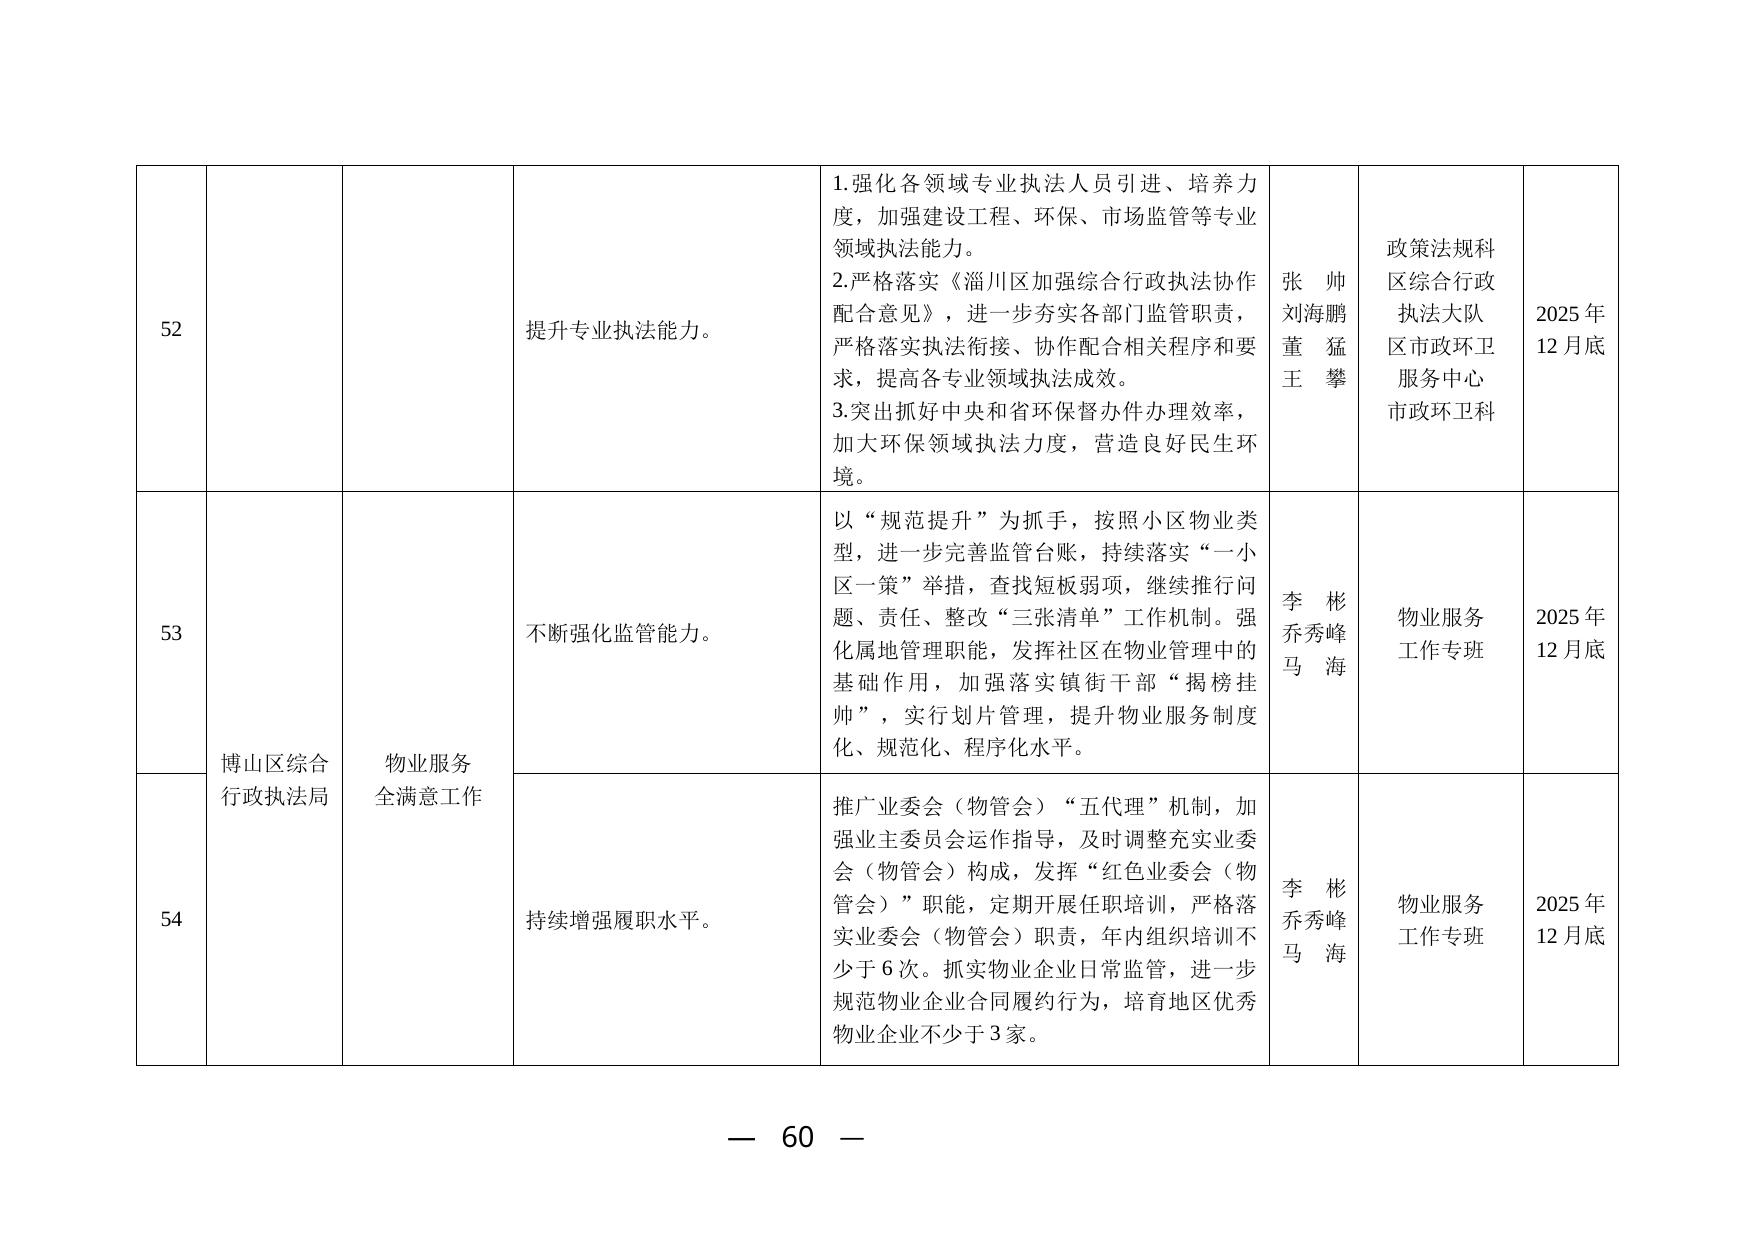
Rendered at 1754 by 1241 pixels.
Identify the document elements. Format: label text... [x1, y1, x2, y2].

table_cell 2025年12月底 [1524, 166, 1618, 491]
table_cell 2025年12月底 [1524, 774, 1618, 1064]
table_cell 2025年12月底 [1524, 492, 1618, 773]
table_cell 李 彬 乔秀峰 马 海 [1270, 492, 1358, 773]
table_cell 物业服务 工作专班 [1359, 492, 1523, 773]
table_cell 不断强化监管能力。 [514, 492, 820, 773]
table_cell 54 [137, 774, 206, 1064]
table_cell 提升专业执法能力。 [514, 166, 820, 491]
table_cell 以“规范提升”为抓手，按照小区物业类型，进一步完善监管台账，持续落实“一小区一策”举措，查找短板弱项，继续推行问题、责任、整改“三张清单”工作机制。强化属地管理职能，发挥社区在物业管理中的基础作用，加强落实镇街干部“揭榜挂帅”，实行划片管理，提升物业服务制度化、规范化、程序化水平。 [821, 492, 1269, 773]
table_cell 张 帅刘海鹏 董 猛 王 攀 [1270, 166, 1358, 491]
table_cell 52 [137, 166, 206, 491]
table_cell 李 彬 乔秀峰 马 海 [1270, 774, 1358, 1064]
table_cell 物业服务 工作专班 [1359, 774, 1523, 1064]
table_cell 物业服务 全满意工作 [343, 492, 513, 1064]
table_cell 推广业委会（物管会）“五代理”机制，加强业主委员会运作指导，及时调整充实业委会（物管会）构成，发挥“红色业委会（物管会）”职能，定期开展任职培训，严格落实业委会（物管会）职责，年内组织培训不少于6次。抓实物业企业日常监管，进一步规范物业企业合同履约行为，培育地区优秀物业企业不少于3家。 [821, 774, 1269, 1064]
table_cell 持续增强履职水平。 [514, 774, 820, 1064]
table_cell 政策法规科 区综合行政 执法大队 区市政环卫 服务中心 市政环卫科 [1359, 166, 1523, 491]
table_cell 53 [137, 492, 206, 773]
table_cell 博山区综合行政执法局 [207, 492, 342, 1064]
table_cell 1.强化各领域专业执法人员引进、培养力度，加强建设工程、环保、市场监管等专业领域执法能力。 2.严格落实《淄川区加强综合行政执法协作配合意见》，进一步夯实各部门监管职责，严格落实执法衔接、协作配合相关程序和要求，提高各专业领域执法成效。 3.突出抓好中央和省环保督办件办理效率，加大环保领域执法力度，营造良好民生环境。 [821, 166, 1269, 491]
